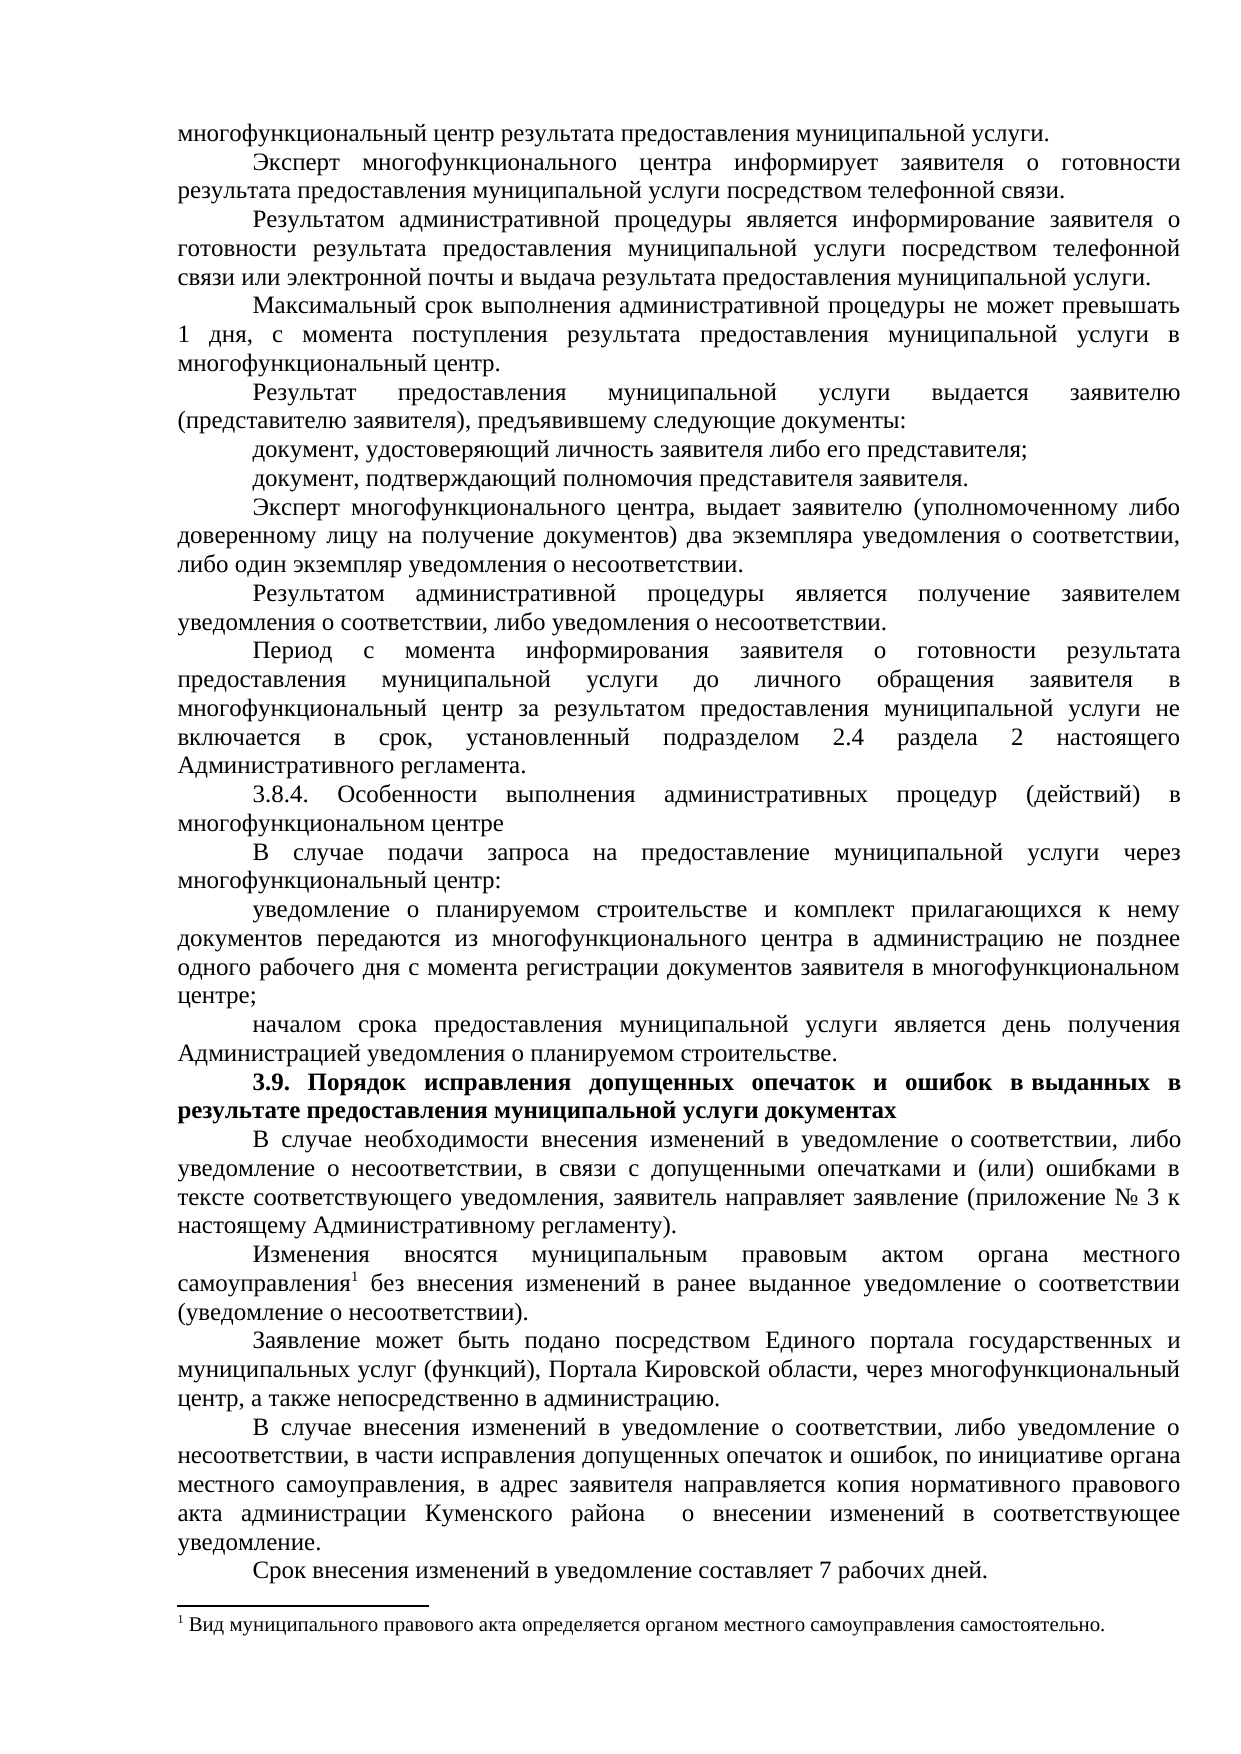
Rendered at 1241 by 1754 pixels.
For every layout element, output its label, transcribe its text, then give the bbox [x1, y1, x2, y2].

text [177, 118, 1181, 147]
text Срок внесения изменений в уведомление составляет 7 рабочих дней. [177, 1556, 1181, 1584]
text Период с момента информирования заявителя о готовности результата предоставления муниципальной услуги до личного обращения заявителя в многофункциональный центр за результатом предоставления муниципальной услуги не включается в срок, установленный подразделом 2.4 раздела 2 настоящего Административного регламента. [177, 636, 1181, 779]
text Изменения вносятся муниципальным правовым актом органа местного самоуправления без внесения изменений в ранее выданное уведомление о соответствии (уведомление о несоответствии). [177, 1239, 1181, 1326]
text 3.9. Порядок исправления допущенных опечаток и ошибок в выданных в результате предоставления муниципальной услуги документах [177, 1067, 1181, 1124]
text Максимальный срок выполнения административной процедуры не может превышать 1 дня, с момента поступления результата предоставления муниципальной услуги в многофункциональный центр. [177, 291, 1181, 377]
text В случае внесения изменений в уведомление о соответствии, либо уведомление о несоответствии, в части исправления допущенных опечаток и ошибок, по инициативе органа местного самоуправления, в адрес заявителя направляется копия нормативного правового акта администрации Куменского района о внесении изменений в соответствующее уведомление. [177, 1412, 1181, 1556]
text Заявление может быть подано посредством Единого портала государственных и муниципальных услуг (функций), Портала Кировской области, через многофункциональный центр, а также непосредственно в администрацию. [177, 1326, 1181, 1412]
text Результат предоставления муниципальной услуги выдается заявителю (представителю заявителя), предъявившему следующие документы: [177, 377, 1181, 434]
text Эксперт многофункционального центра, выдает заявителю (уполномоченному либо доверенному лицу на получение документов) два экземпляра уведомления о соответствии, либо один экземпляр уведомления о несоответствии. [177, 492, 1181, 578]
text Результатом административной процедуры является информирование заявителя о готовности результата предоставления муниципальной услуги посредством телефонной связи или электронной почты и выдача результата предоставления муниципальной услуги. [177, 204, 1181, 291]
text началом срока предоставления муниципальной услуги является день получения Администрацией уведомления о планируемом строительстве. [177, 1009, 1181, 1067]
text В случае необходимости внесения изменений в уведомление о соответствии, либо уведомление о несоответствии, в связи с допущенными опечатками и (или) ошибками в тексте соответствующего уведомления, заявитель направляет заявление (приложение № 3 к настоящему Административному регламенту). [177, 1124, 1181, 1239]
text документ, удостоверяющий личность заявителя либо его представителя; [177, 434, 1181, 463]
text Эксперт многофункционального центра информирует заявителя о готовности результата предоставления муниципальной услуги посредством телефонной связи. [177, 147, 1181, 204]
text В случае подачи запроса на предоставление муниципальной услуги через многофункциональный центр: [177, 837, 1181, 894]
text 3.8.4. Особенности выполнения административных процедур (действий) в многофункциональном центре [177, 779, 1181, 837]
text Результатом административной процедуры является получение заявителем уведомления о соответствии, либо уведомления о несоответствии. [177, 578, 1181, 636]
text уведомление о планируемом строительстве и комплект прилагающихся к нему документов передаются из многофункционального центра в администрацию не позднее одного рабочего дня с момента регистрации документов заявителя в многофункциональном центре; [177, 894, 1181, 1009]
text документ, подтверждающий полномочия представителя заявителя. [177, 463, 1181, 492]
